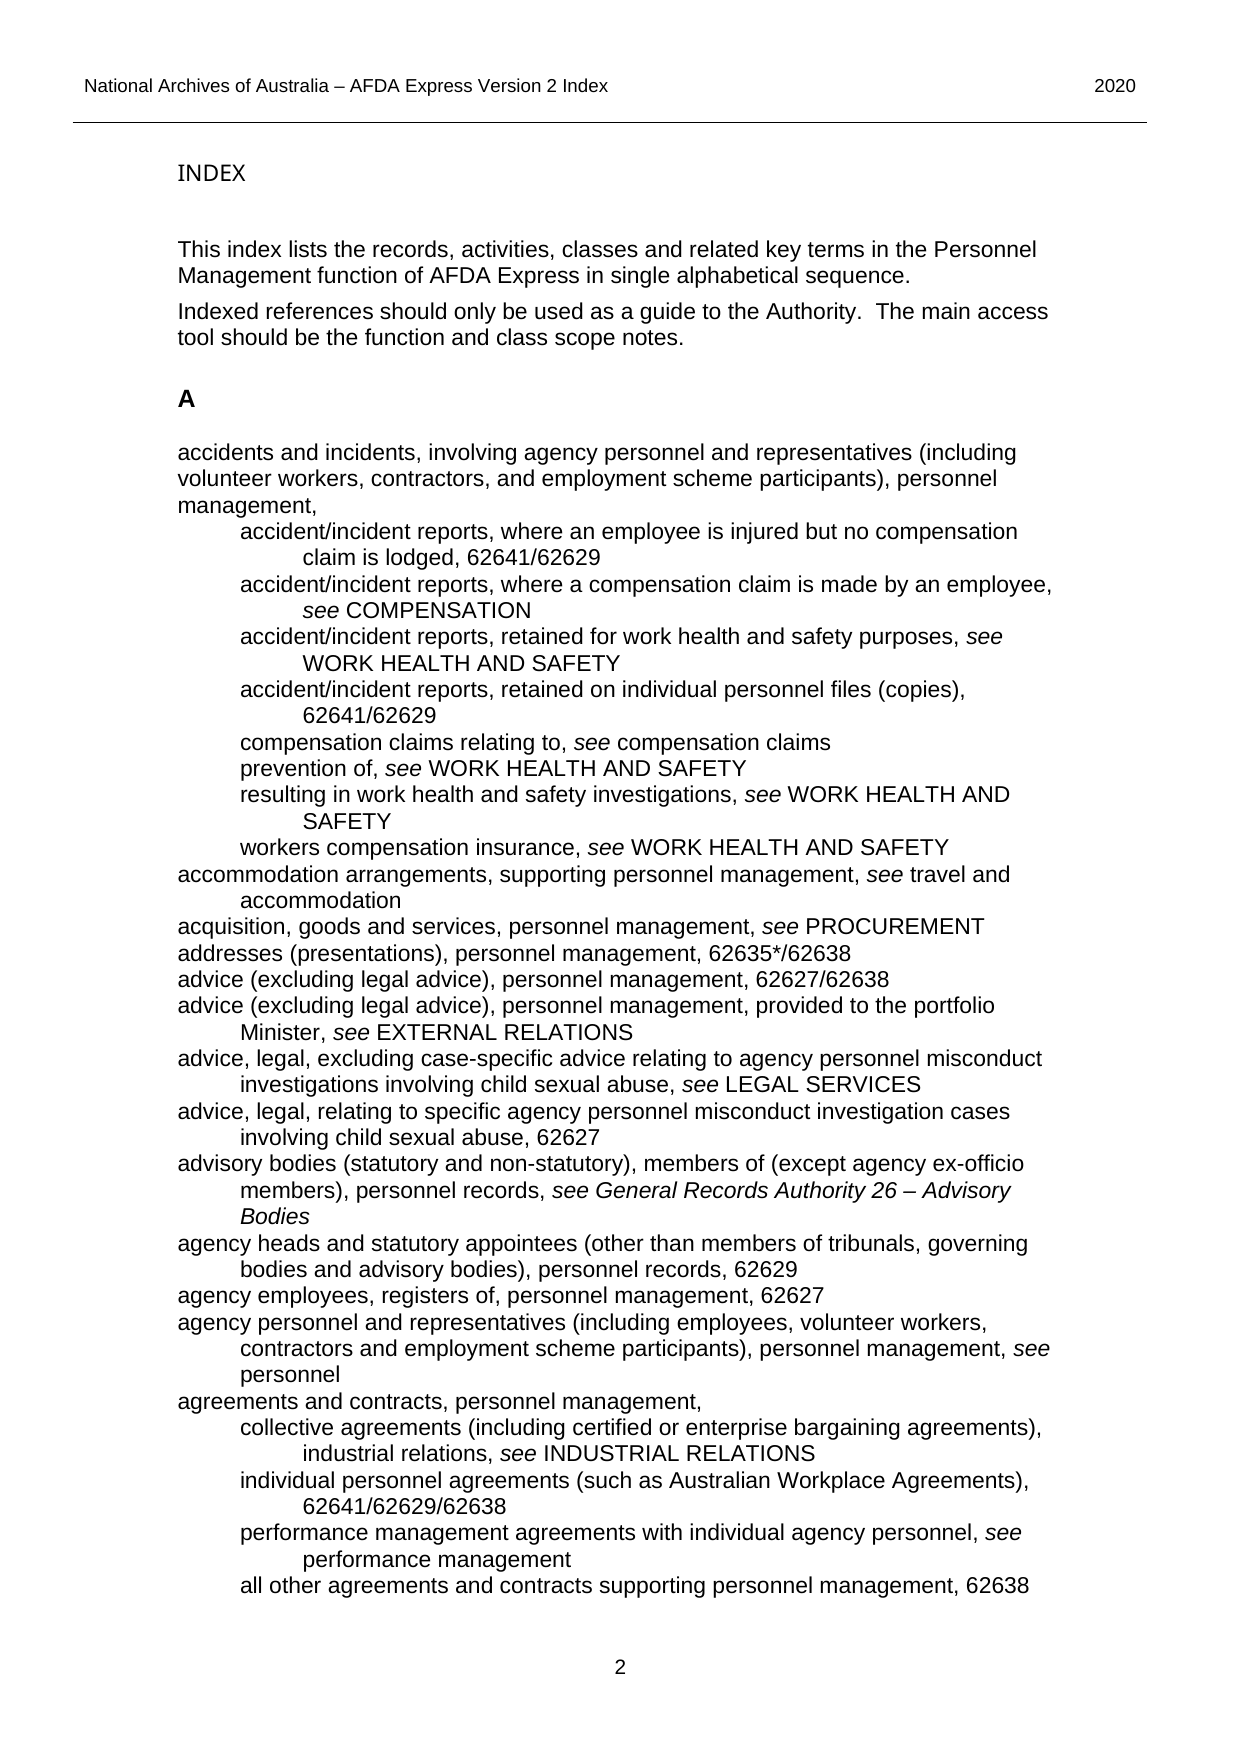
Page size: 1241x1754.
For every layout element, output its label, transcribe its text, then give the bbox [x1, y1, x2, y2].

text advice (excluding legal advice), personnel management, 62627/62638 [177, 966, 1063, 992]
text accidents and incidents, involving agency personnel and representatives (including volunteer workers, contractors, and employment scheme participants), personnel management, [177, 439, 1063, 518]
text compensation claims relating to, see compensation claims [240, 729, 1063, 755]
text agency personnel and representatives (including employees, volunteer workers, contractors and employment scheme participants), personnel management, see personnel [177, 1308, 1063, 1388]
text collective agreements (including certified or enterprise bargaining agreements), industrial relations, see INDUSTRIAL RELATIONS [240, 1414, 1063, 1467]
text accident/incident reports, retained for work health and safety purposes, see WORK HEALTH AND SAFETY [240, 623, 1063, 676]
text accommodation arrangements, supporting personnel management, see travel and accommodation [177, 861, 1063, 913]
text advice, legal, relating to specific agency personnel misconduct investigation cases involving child sexual abuse, 62627 [177, 1098, 1063, 1150]
text acquisition, goods and services, personnel management, see PROCUREMENT [177, 913, 1063, 939]
text individual personnel agreements (such as Australian Workplace Agreements), 62641/62629/62638 [240, 1467, 1063, 1519]
text advice, legal, excluding case-specific advice relating to agency personnel misconduct investigations involving child sexual abuse, see LEGAL SERVICES [177, 1045, 1063, 1098]
text accident/incident reports, where an employee is injured but no compensation claim is lodged, 62641/62629 [240, 518, 1063, 571]
text prevention of, see WORK HEALTH AND SAFETY [240, 755, 1063, 781]
text all other agreements and contracts supporting personnel management, 62638 [177, 1572, 1063, 1598]
text performance management agreements with individual agency personnel, see performance management [240, 1519, 1063, 1572]
text advice (excluding legal advice), personnel management, provided to the portfolio Minister, see EXTERNAL RELATIONS [177, 992, 1063, 1045]
text workers compensation insurance, see WORK HEALTH AND SAFETY [240, 834, 1063, 861]
text Indexed references should only be used as a guide to the Authority. The main access tool should be the function and class scope notes. [177, 298, 1063, 351]
text A [177, 384, 1063, 412]
text agreements and contracts, personnel management, [177, 1388, 1063, 1414]
text agency heads and statutory appointees (other than members of tribunals, governing bodies and advisory bodies), personnel records, 62629 [177, 1229, 1063, 1282]
text accident/incident reports, where a compensation claim is made by an employee, see COMPENSATION [240, 571, 1063, 623]
text advisory bodies (statutory and non-statutory), members of (except agency ex-officio members), personnel records, see General Records Authority 26 – Advisory Bodies [177, 1150, 1063, 1229]
text addresses (presentations), personnel management, 62635*/62638 [177, 939, 1063, 966]
text This index lists the records, activities, classes and related key terms in the Personnel Management function of AFDA Express in single alphabetical sequence. [177, 236, 1063, 288]
text INDEX [177, 157, 1063, 189]
text agency employees, registers of, personnel management, 62627 [177, 1282, 1063, 1308]
text resulting in work health and safety investigations, see WORK HEALTH AND SAFETY [240, 781, 1063, 834]
text accident/incident reports, retained on individual personnel files (copies), 62641/62629 [240, 676, 1063, 729]
